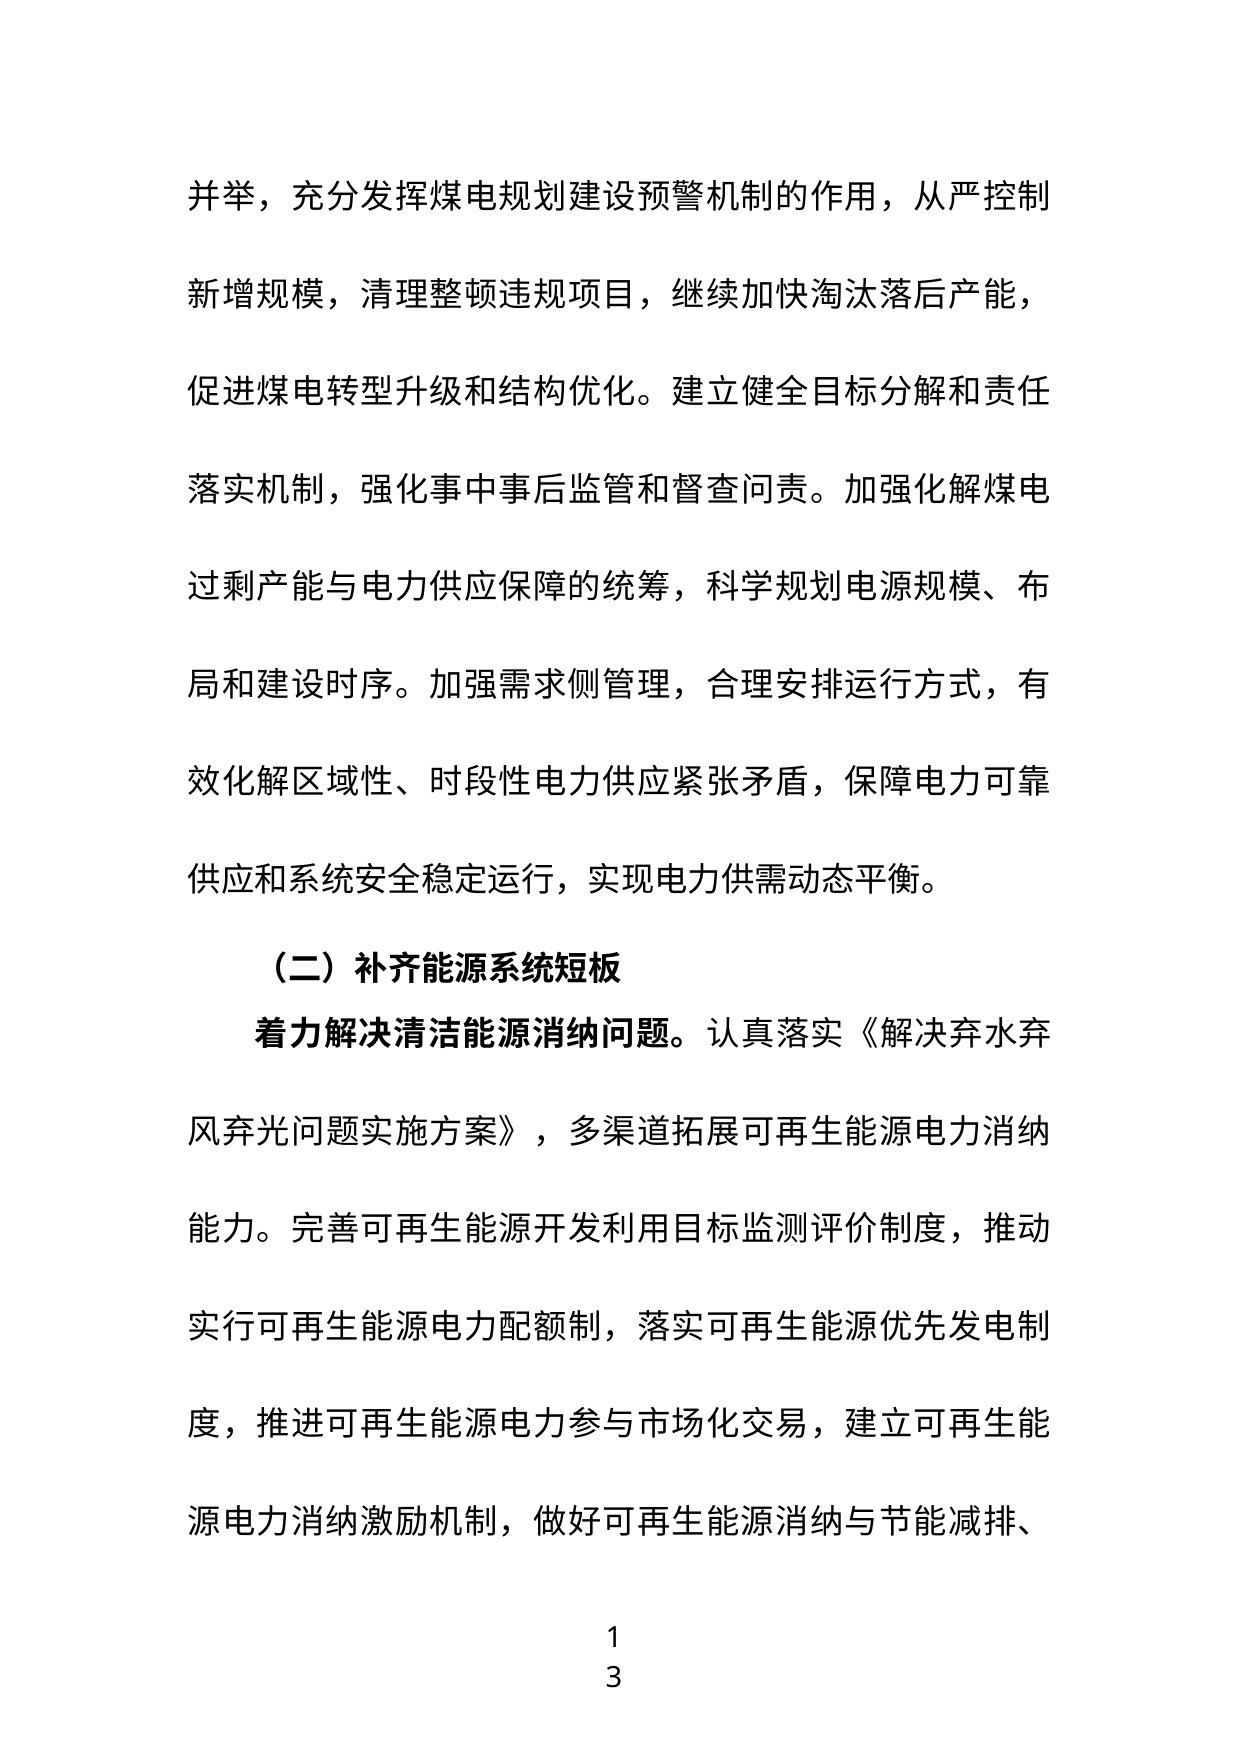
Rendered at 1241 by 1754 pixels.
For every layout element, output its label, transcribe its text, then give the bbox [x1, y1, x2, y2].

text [187, 998, 1053, 1551]
text （二）补齐能源系统短板 [187, 933, 1053, 998]
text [187, 162, 1053, 909]
